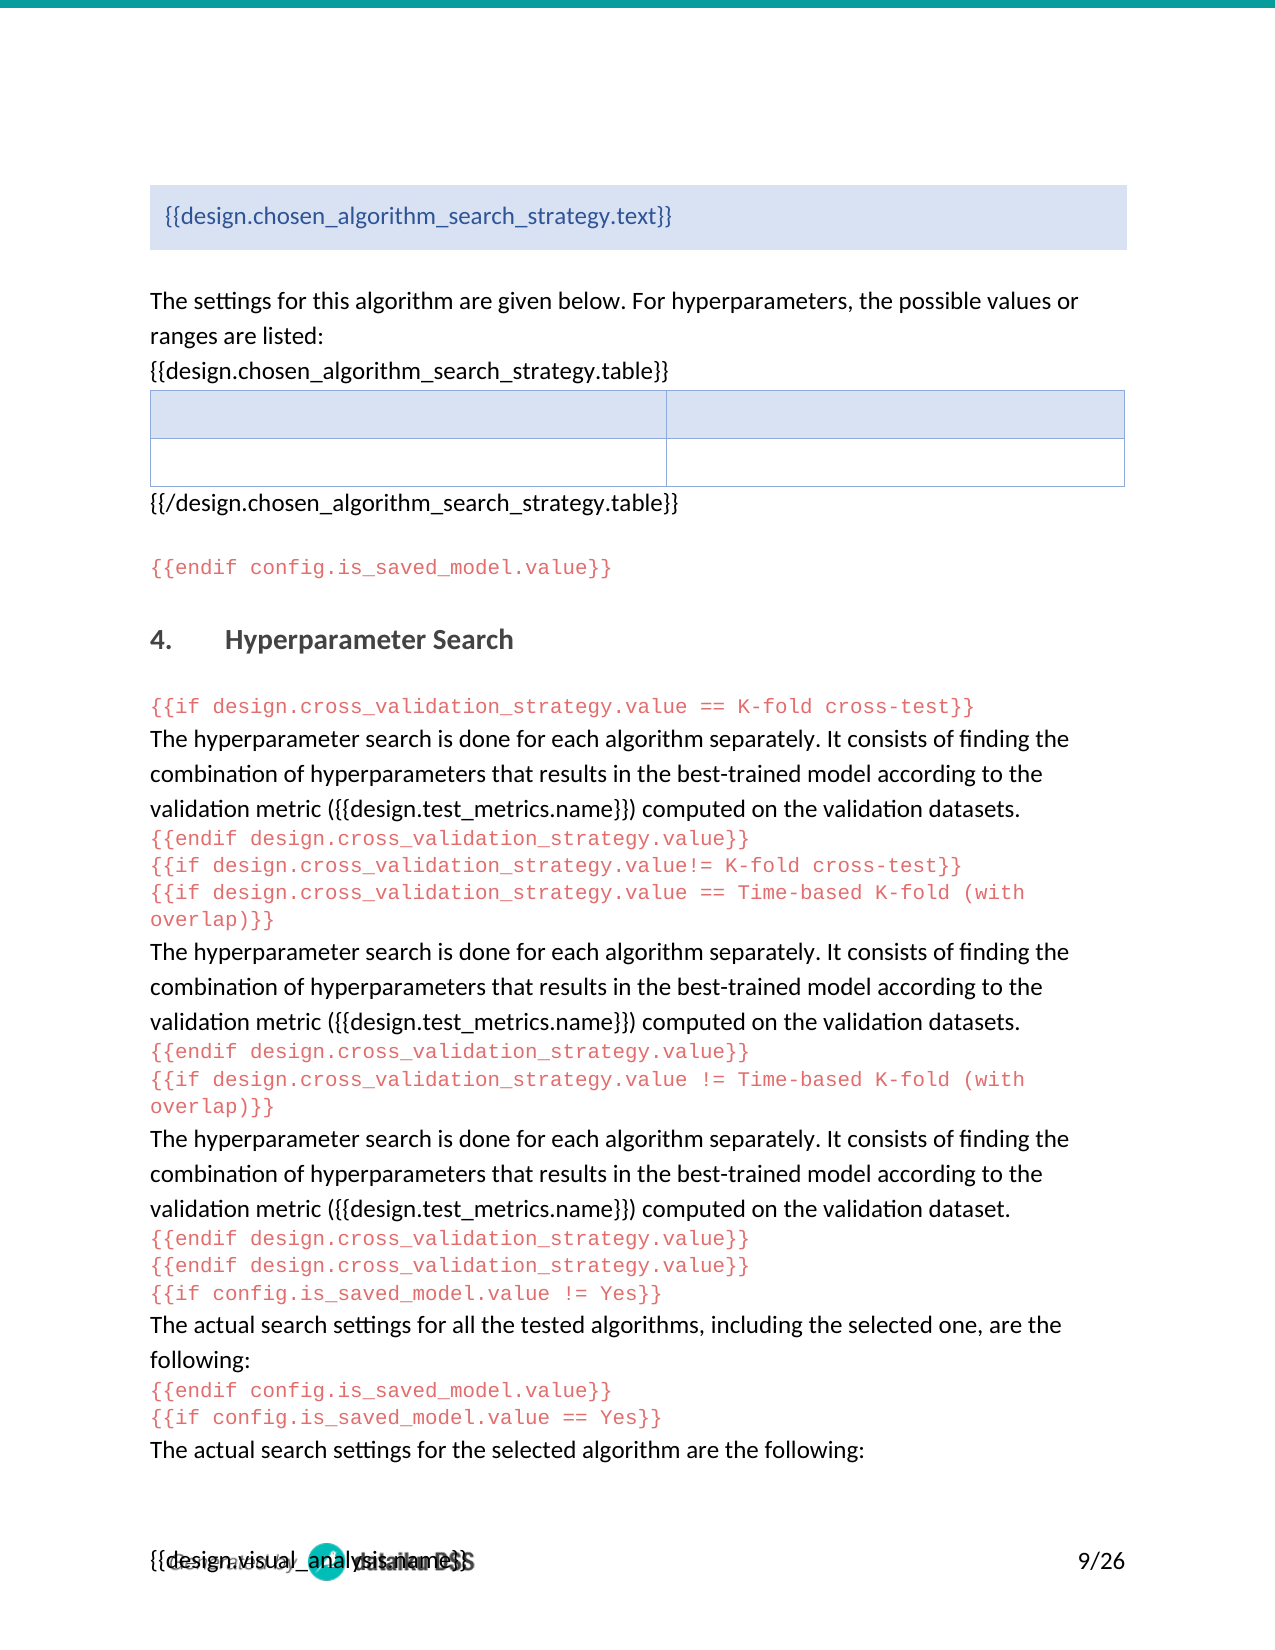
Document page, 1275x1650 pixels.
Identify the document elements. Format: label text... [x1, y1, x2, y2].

text {{endif config.is_saved_model.value}} [150, 1380, 1125, 1403]
text {{if design.cross_validation_strategy.value == Time-based K-fold (with overlap)}} [150, 882, 1125, 933]
table_header [667, 391, 1124, 438]
text The hyperparameter search is done for each algorithm separately. It consists of finding the combination of hyperparameters that results in the best-trained model according to the validation metric ({{design.test_metrics.name}}) computed on the validation dataset. [150, 1123, 1125, 1224]
text {{endif design.cross_validation_strategy.value}} [150, 1255, 1125, 1279]
text {{if config.is_saved_model.value == Yes}} [150, 1407, 1125, 1431]
picture [150, 1538, 492, 1588]
table_cell [151, 439, 666, 486]
text The settings for this algorithm are given below. For hyperparameters, the possible values or ranges are listed: [150, 285, 1125, 350]
text {{endif design.cross_validation_strategy.value}} [150, 1042, 1125, 1065]
picture [0, 0, 1275, 8]
text The actual search settings for all the tested algorithms, including the selected one, are the following: [150, 1310, 1125, 1375]
text {{endif config.is_saved_model.value}} [150, 557, 1125, 580]
text {{if design.cross_validation_strategy.value!= K-fold cross-test}} [150, 855, 1125, 879]
table_cell [667, 439, 1124, 486]
table_header {{design.chosen_algorithm_search_strategy.text}} [150, 185, 1127, 250]
text {{endif design.cross_validation_strategy.value}} [150, 828, 1125, 851]
text {{/design.chosen_algorithm_search_strategy.table}} [150, 487, 1125, 517]
text {{design.chosen_algorithm_search_strategy.table}} [150, 355, 1125, 385]
text The hyperparameter search is done for each algorithm separately. It consists of finding the combination of hyperparameters that results in the best-trained model according to the validation metric ({{design.test_metrics.name}}) computed on the validation datasets. [150, 937, 1125, 1037]
text The actual search settings for the selected algorithm are the following: [150, 1434, 1125, 1464]
subtitle Hyperparameter Search [150, 621, 1125, 657]
text {{endif design.cross_validation_strategy.value}} [150, 1228, 1125, 1252]
text {{if design.cross_validation_strategy.value != Time-based K-fold (with overlap)}} [150, 1069, 1125, 1119]
text The hyperparameter search is done for each algorithm separately. It consists of finding the combination of hyperparameters that results in the best-trained model according to the validation metric ({{design.test_metrics.name}}) computed on the validation datasets. [150, 723, 1125, 823]
text {{if design.cross_validation_strategy.value == K-fold cross-test}} [150, 696, 1125, 719]
table_header [151, 391, 666, 438]
text {{if config.is_saved_model.value != Yes}} [150, 1282, 1125, 1306]
